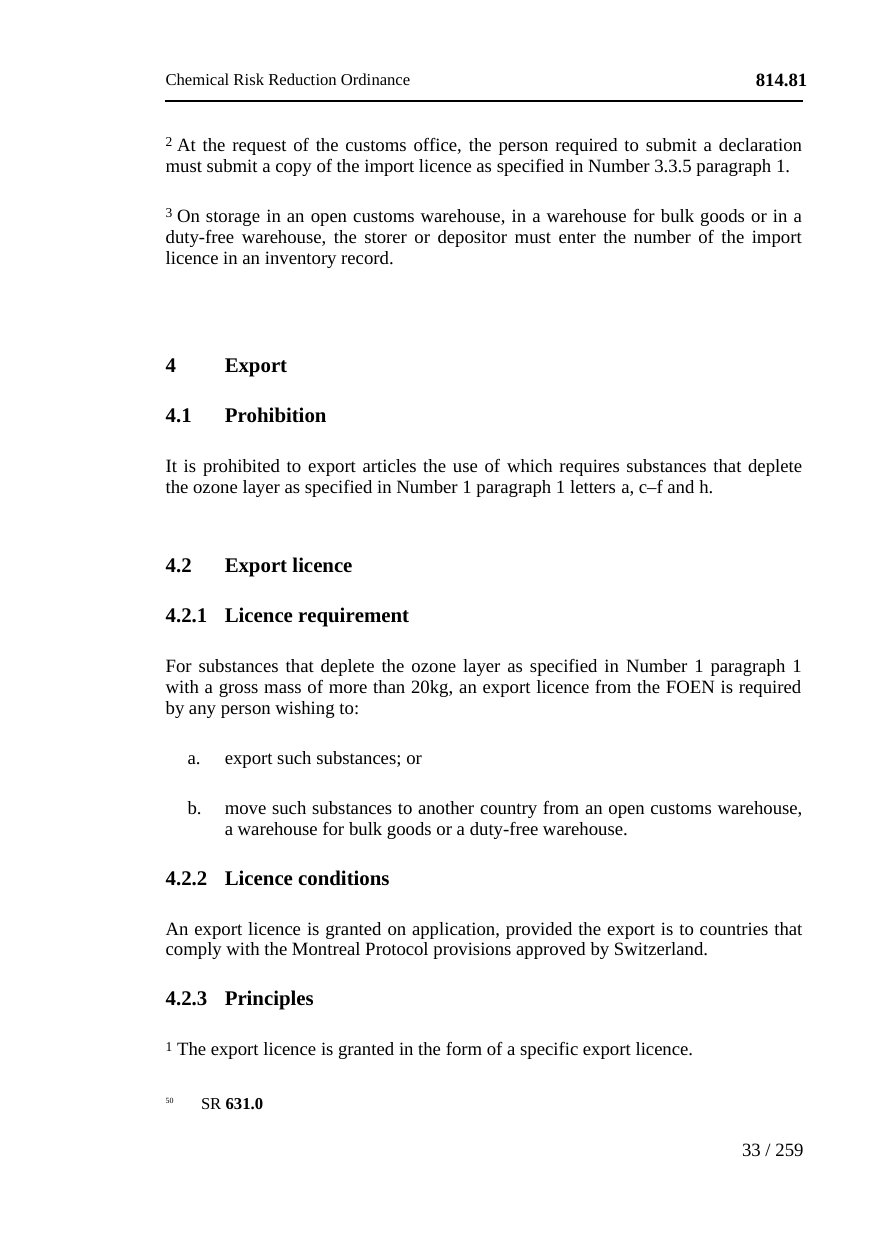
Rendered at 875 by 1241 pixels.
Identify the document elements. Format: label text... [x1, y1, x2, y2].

text 4.2 Export licence [165, 556, 803, 577]
text It is prohibited to export articles the use of which requires substances that deplete the ozone layer as specified in Number 1 paragraph 1 letters a, c–f and h. [165, 456, 803, 497]
text 4.2.1 Licence requirement [165, 606, 803, 627]
text b. move such substances to another country from an open customs warehouse, a warehouse for bulk goods or a duty-free warehouse. [187, 797, 803, 839]
text For substances that deplete the ozone layer as specified in Number 1 paragraph 1 with a gross mass of more than 20kg, an export licence from the FOEN is required by any person wishing to: [165, 656, 803, 718]
text a. export such substances; or [187, 747, 803, 768]
text 4.2.2 Licence conditions [165, 868, 803, 889]
text 4.1 Prohibition [165, 406, 803, 427]
text 4 Export [165, 356, 803, 377]
text 4.2.3 Principles [165, 989, 803, 1010]
text 3 On storage in an open customs warehouse, in a warehouse for bulk goods or in a duty-free warehouse, the storer or depositor must enter the number of the import licence in an inventory record. [165, 206, 803, 268]
text An export licence is granted on application, provided the export is to countries that comply with the Montreal Protocol provisions approved by Switzerland. [165, 918, 803, 960]
text 2 At the request of the customs office, the person required to submit a declaration must submit a copy of the import licence as specified in Number 3.3.5 paragraph 1. [165, 135, 803, 177]
text 1 The export licence is granted in the form of a specific export licence. [165, 1039, 803, 1060]
